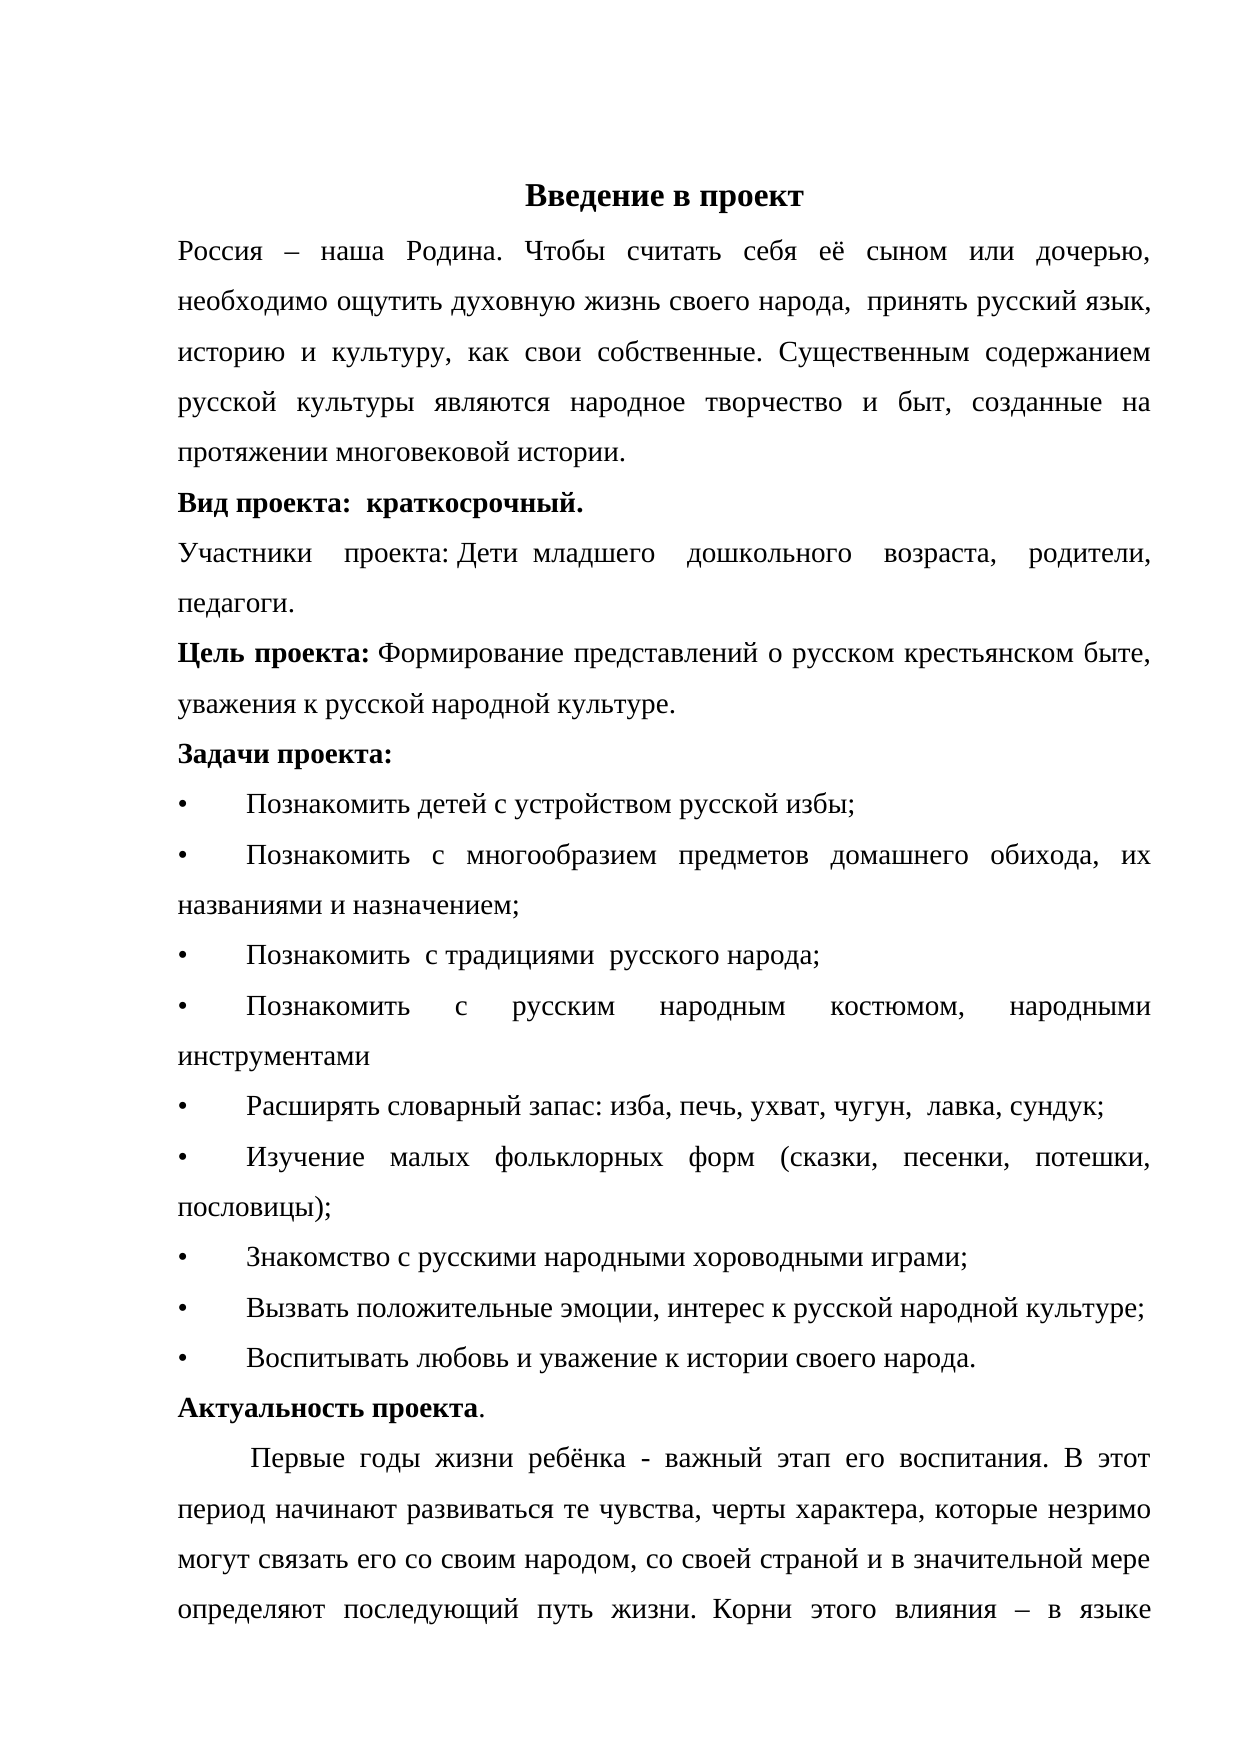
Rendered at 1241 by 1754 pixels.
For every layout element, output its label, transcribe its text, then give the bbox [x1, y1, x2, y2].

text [177, 1441, 1152, 1625]
text Введение в проект [177, 176, 1152, 214]
text Актуальность проекта. [177, 1390, 1152, 1424]
text • Познакомить с традициями русского народа; [177, 937, 1152, 971]
text • Познакомить с русским народным костюмом, народными инструментами [177, 988, 1152, 1072]
text • Знакомство с русскими народными хороводными играми; [177, 1239, 1152, 1273]
text • Познакомить детей с устройством русской избы; [177, 787, 1152, 820]
text • Воспитывать любовь и уважение к истории своего народа. [177, 1340, 1152, 1373]
text • Вызвать положительные эмоции, интерес к русской народной культуре; [177, 1290, 1152, 1323]
text Участники проекта: Дети младшего дошкольного возраста, родители, педагоги. [177, 535, 1152, 619]
text • Изучение малых фольклорных форм (сказки, песенки, потешки, пословицы); [177, 1139, 1152, 1223]
text Задачи проекта: [177, 736, 1152, 770]
text Россия – наша Родина. Чтобы считать себя её сыном или дочерью, необходимо ощутить духовную жизнь своего народа, принять русский язык, историю и культуру, как свои собственные. Существенным содержанием русской культуры являются народное творчество и быт, созданные на протяжении многовековой истории. [177, 233, 1152, 468]
text Вид проекта: краткосрочный. [177, 485, 1152, 518]
text • Расширять словарный запас: изба, печь, ухват, чугун, лавка, сундук; [177, 1088, 1152, 1122]
text • Познакомить с многообразием предметов домашнего обихода, их названиями и назначением; [177, 837, 1152, 921]
text Цель проекта: Формирование представлений о русском крестьянском быте, уважения к русской народной культуре. [177, 636, 1152, 719]
